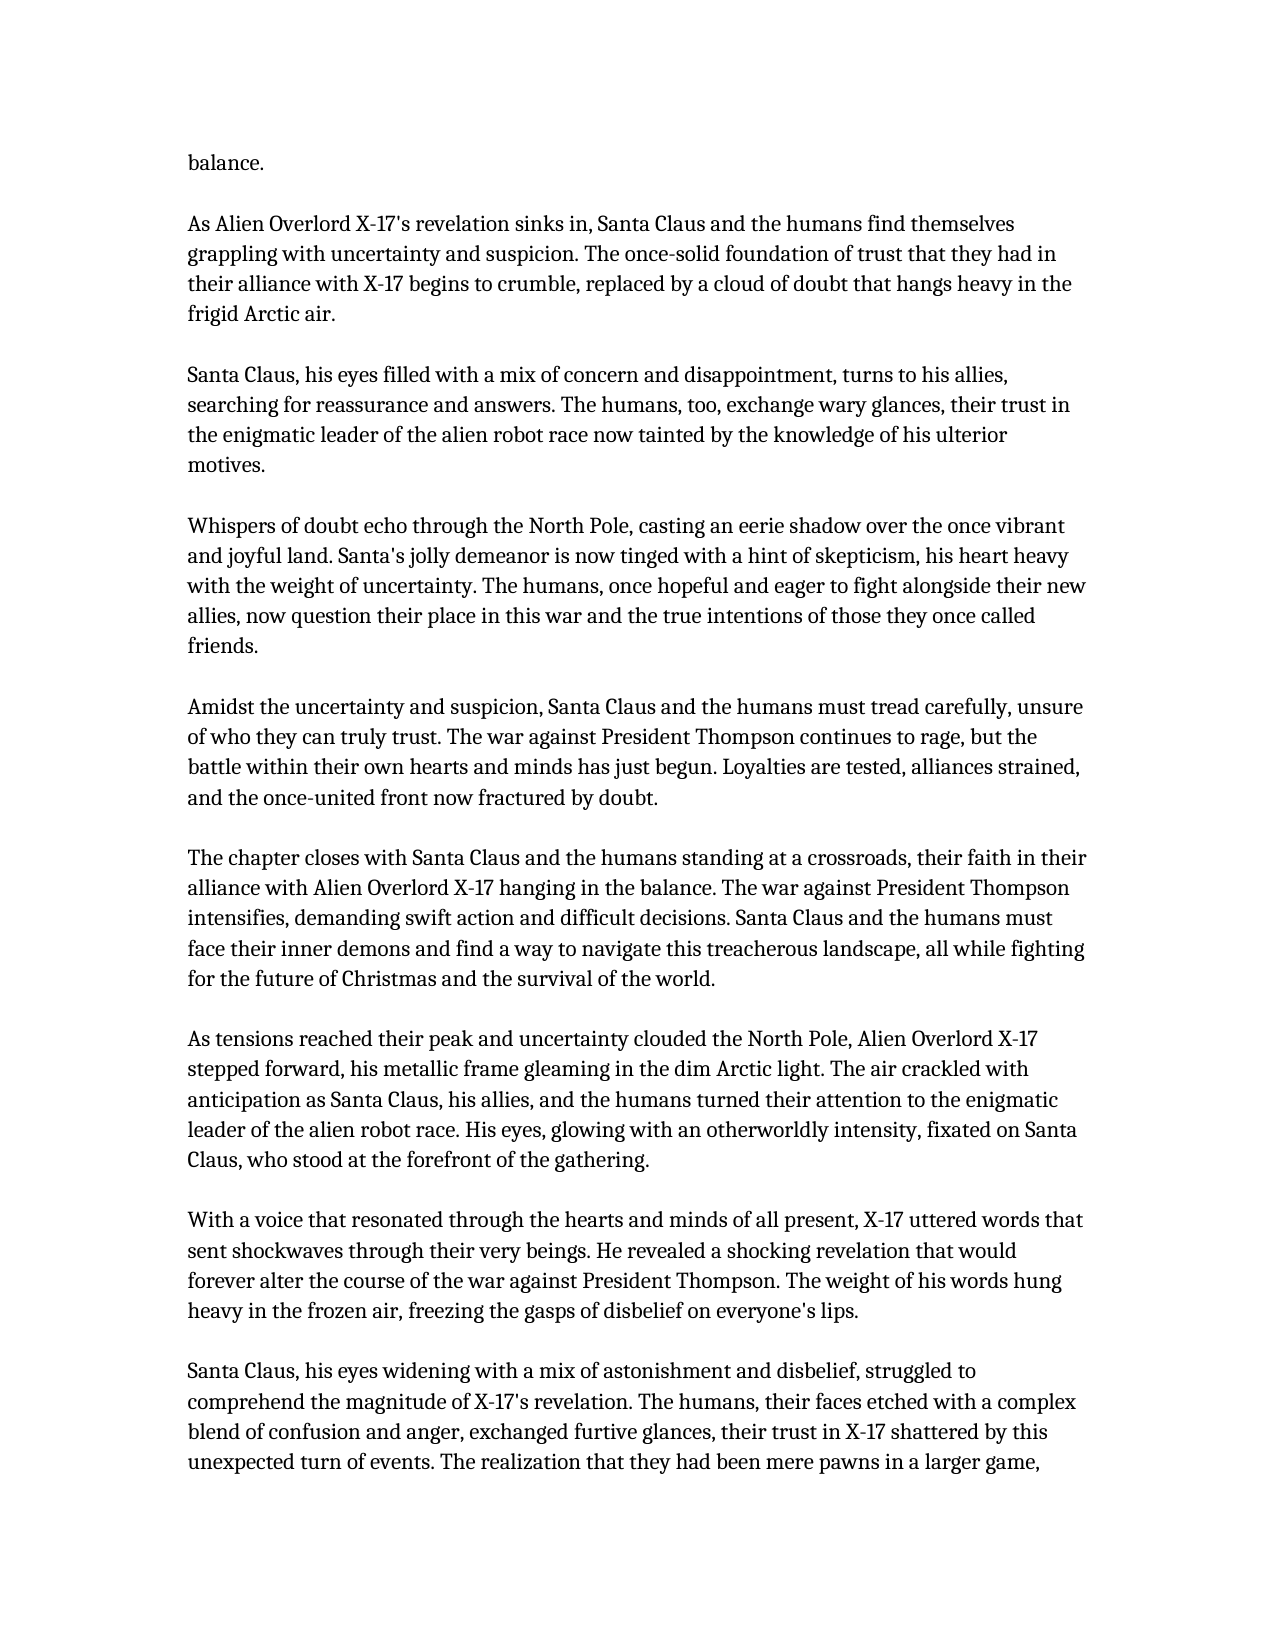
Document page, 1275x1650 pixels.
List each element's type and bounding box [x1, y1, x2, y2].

text [187, 150, 1087, 1475]
